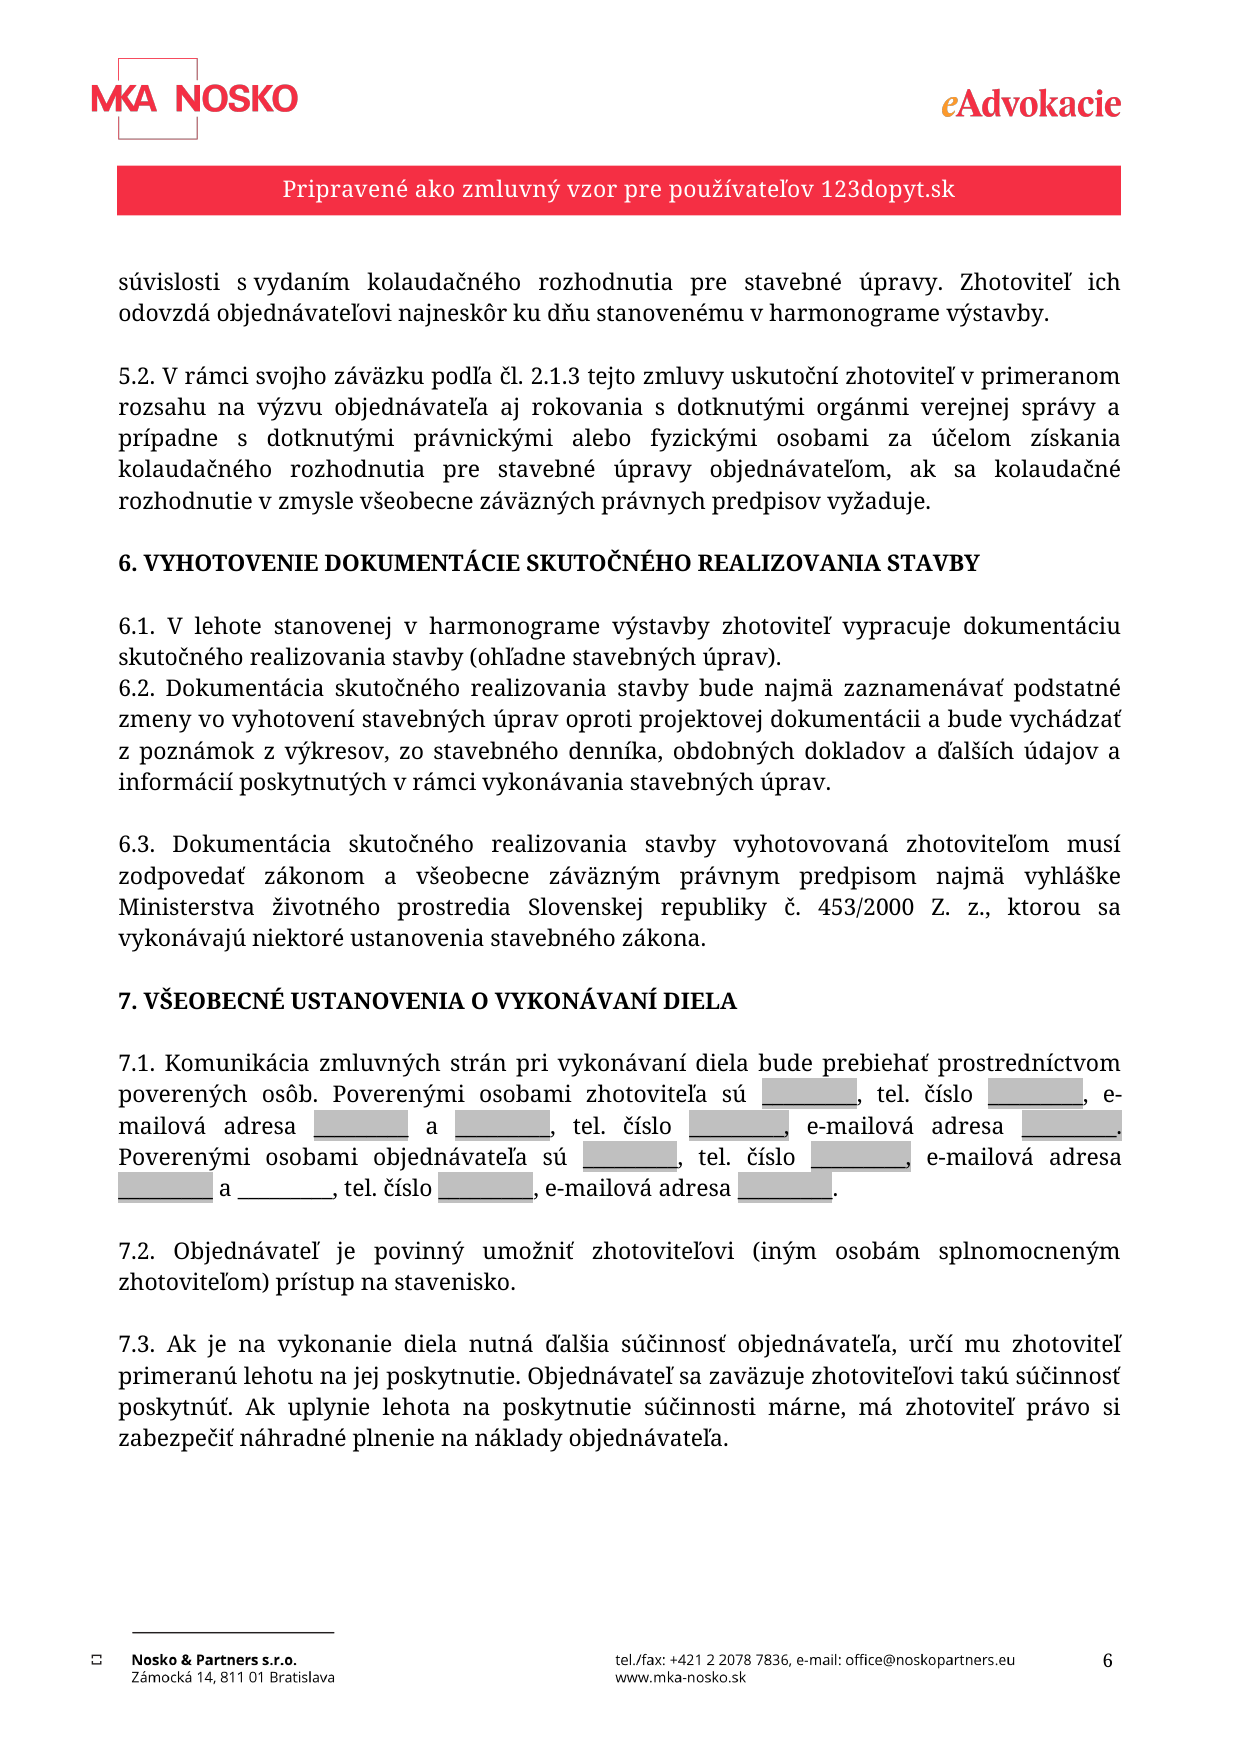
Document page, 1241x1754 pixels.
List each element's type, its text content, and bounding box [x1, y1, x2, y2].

text 6.3. Dokumentácia skutočného realizovania stavby vyhotovovaná zhotoviteľom musí zodpovedať zákonom a všeobecne záväzným právnym predpisom najmä vyhláške Ministerstva životného prostredia Slovenskej republiky č. 453/2000 Z. z., ktorou sa vykonávajú niektoré ustanovenia stavebného zákona. [118, 828, 1122, 953]
text 7.1. Komunikácia zmluvných strán pri vykonávaní diela bude prebiehať prostredníctvom poverených osôb. Poverenými osobami zhotoviteľa sú _________, tel. číslo _________, e-mailová adresa _________ a _________, tel. číslo _________, e-mailová adresa _________. Poverenými osobami objednávateľa sú _________, tel. číslo _________, e-mailová adresa _________ a _________, tel. číslo _________, e-mailová adresa _________. [118, 1047, 1122, 1203]
picture [89, 55, 300, 142]
text 6.1. V lehote stanovenej v harmonograme výstavby zhotoviteľ vypracuje dokumentáciu skutočného realizovania stavby (ohľadne stavebných úprav). [118, 609, 1122, 672]
text 5.2. V rámci svojho záväzku podľa čl. 2.1.3 tejto zmluvy uskutoční zhotoviteľ v primeranom rozsahu na výzvu objednávateľa aj rokovania s dotknutými orgánmi verejnej správy a prípadne s dotknutými právnickými alebo fyzickými osobami za účelom získania kolaudačného rozhodnutia pre stavebné úpravy objednávateľom, ak sa kolaudačné rozhodnutie v zmysle všeobecne záväzných právnych predpisov vyžaduje. [118, 359, 1122, 516]
text 7.2. Objednávateľ je povinný umožniť zhotoviteľovi (iným osobám splnomocneným zhotoviteľom) prístup na stavenisko. [118, 1234, 1122, 1297]
picture [940, 88, 1123, 118]
text 7. VŠEOBECNÉ USTANOVENIA O VYKONÁVANÍ DIELA [118, 984, 1122, 1016]
text 7.3. Ak je na vykonanie diela nutná ďalšia súčinnosť objednávateľa, určí mu zhotoviteľ primeranú lehotu na jej poskytnutie. Objednávateľ sa zaväzuje zhotoviteľovi takú súčinnosť poskytnúť. Ak uplynie lehota na poskytnutie súčinnosti márne, má zhotoviteľ právo si zabezpečiť náhradné plnenie na náklady objednávateľa. [118, 1328, 1122, 1453]
text 6. VYHOTOVENIE DOKUMENTÁCIE SKUTOČNÉHO REALIZOVANIA STAVBY [118, 547, 1122, 578]
text 6.2. Dokumentácia skutočného realizovania stavby bude najmä zaznamenávať podstatné zmeny vo vyhotovení stavebných úprav oproti projektovej dokumentácii a bude vychádzať z poznámok z výkresov, zo stavebného denníka, obdobných dokladov a ďalších údajov a informácií poskytnutých v rámci vykonávania stavebných úprav. [118, 672, 1122, 797]
picture [83, 1626, 1051, 1691]
